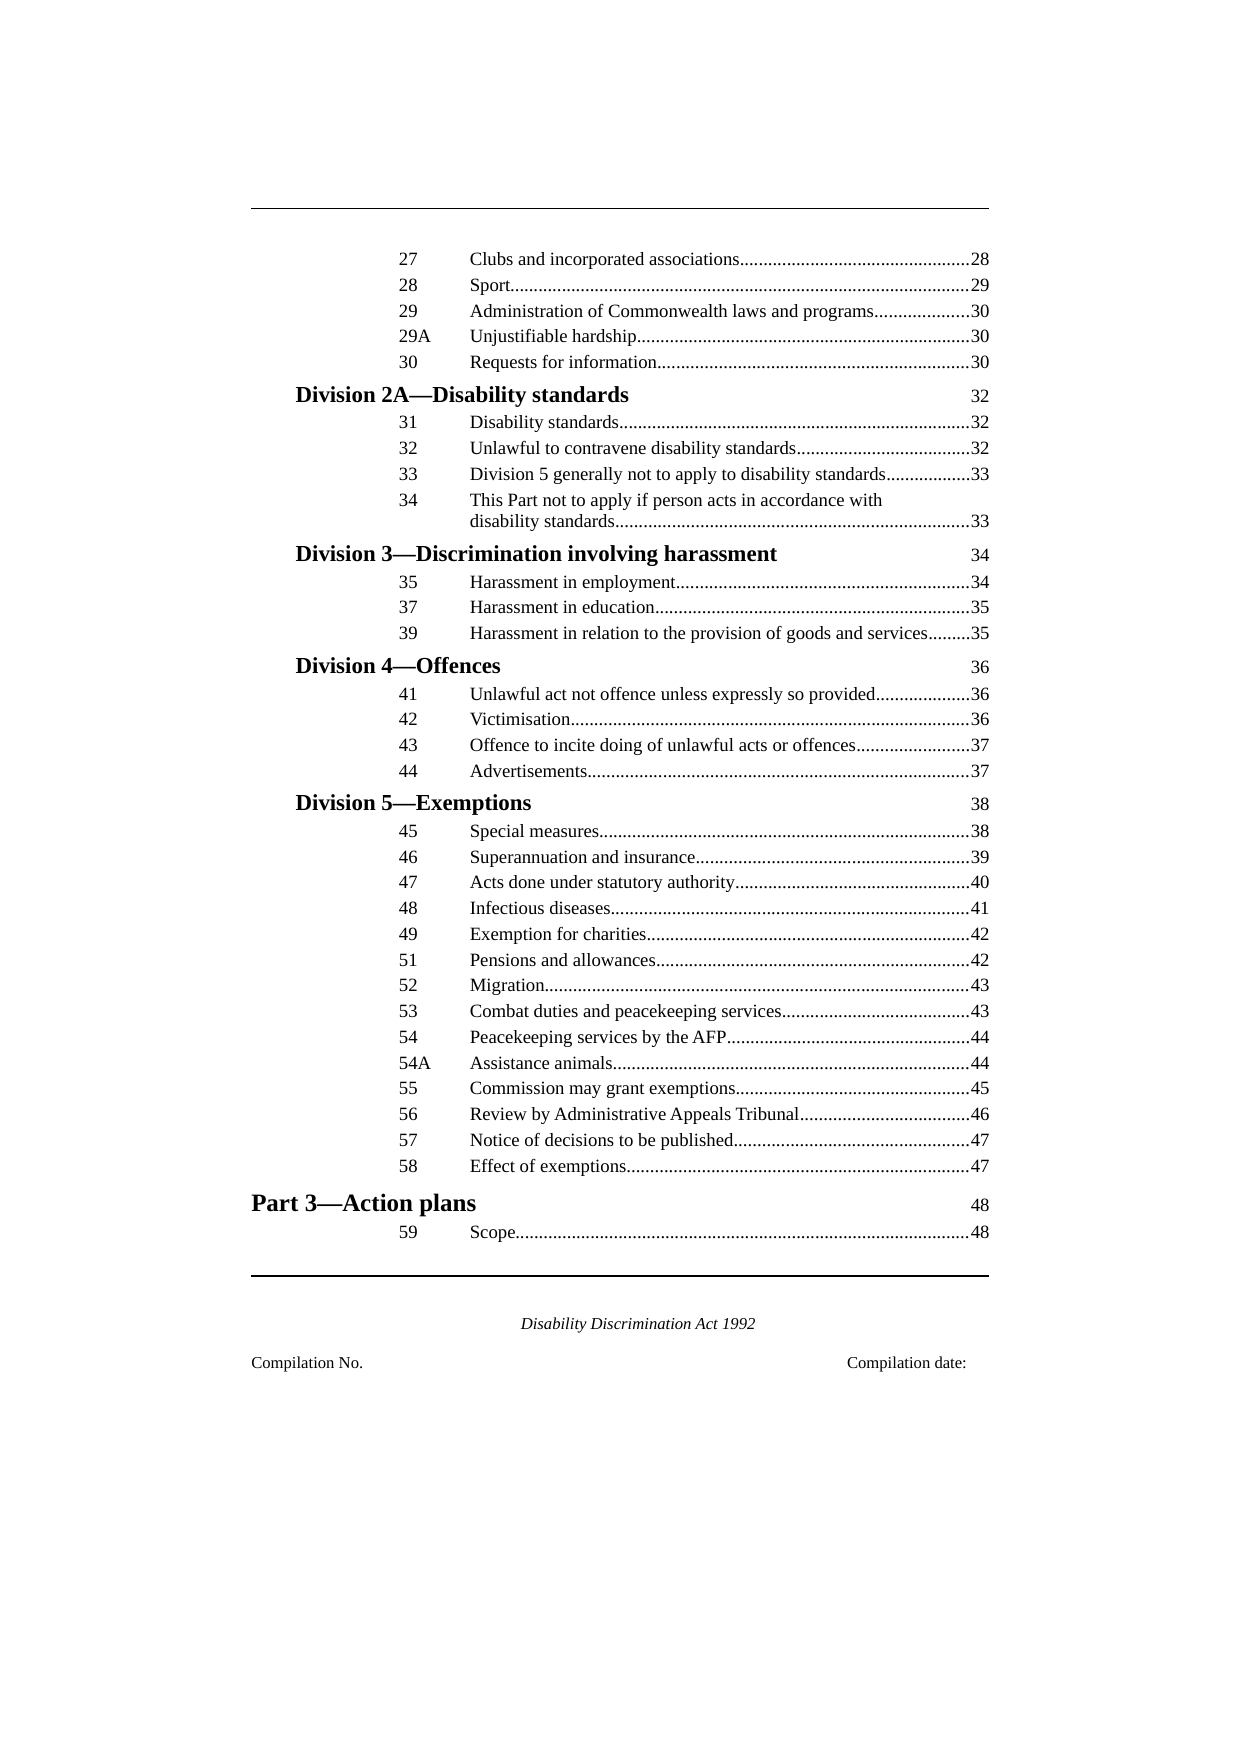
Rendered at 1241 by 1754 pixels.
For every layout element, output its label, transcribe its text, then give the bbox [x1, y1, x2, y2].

text 29A Unjustifiable hardship 30 [399, 325, 930, 347]
text 41 Unlawful act not offence unless expressly so provided 36 [399, 682, 930, 704]
text 42 Victimisation 36 [399, 708, 930, 730]
text 56 Review by Administrative Appeals Tribunal 46 [399, 1103, 930, 1124]
text 29 Administration of Commonwealth laws and programs 30 [399, 299, 930, 321]
text 58 Effect of exemptions 47 [399, 1154, 930, 1176]
text 53 Combat duties and peacekeeping services 43 [399, 1000, 930, 1022]
text 52 Migration 43 [399, 974, 930, 996]
text 57 Notice of decisions to be published 47 [399, 1129, 930, 1150]
text 31 Disability standards 32 [399, 411, 930, 433]
text 46 Superannuation and insurance 39 [399, 846, 930, 867]
text 33 Division 5 generally not to apply to disability standards 33 [399, 463, 930, 484]
text 28 Sport 29 [399, 274, 930, 295]
text 44 Advertisements 37 [399, 759, 930, 781]
text 49 Exemption for charities 42 [399, 923, 930, 944]
text 30 Requests for information 30 [399, 351, 930, 372]
text 32 Unlawful to contravene disability standards 32 [399, 437, 930, 459]
text Division 4—Offences 36 [295, 652, 930, 678]
text Part 3—Action plans 48 [251, 1188, 930, 1217]
text 48 Infectious diseases 41 [399, 897, 930, 919]
text 37 Harassment in education 35 [399, 596, 930, 618]
text Division 3—Discrimination involving harassment 34 [295, 540, 930, 566]
text 39 Harassment in relation to the provision of goods and services 35 [399, 622, 930, 643]
text 34 This Part not to apply if person acts in accordance with disability standards 33 [399, 488, 930, 532]
text 47 Acts done under statutory authority 40 [399, 871, 930, 893]
text 43 Offence to incite doing of unlawful acts or offences 37 [399, 734, 930, 755]
text 54A Assistance animals 44 [399, 1052, 930, 1073]
text 54 Peacekeeping services by the AFP 44 [399, 1026, 930, 1047]
text 35 Harassment in employment 34 [399, 571, 930, 592]
text 51 Pensions and allowances 42 [399, 949, 930, 970]
text Division 5—Exemptions 38 [295, 789, 930, 816]
text 27 Clubs and incorporated associations 28 [399, 248, 930, 269]
text 59 Scope 48 [399, 1221, 930, 1243]
text Division 2A—Disability standards 32 [295, 381, 930, 407]
text 45 Special measures 38 [399, 820, 930, 842]
text 55 Commission may grant exemptions 45 [399, 1077, 930, 1099]
